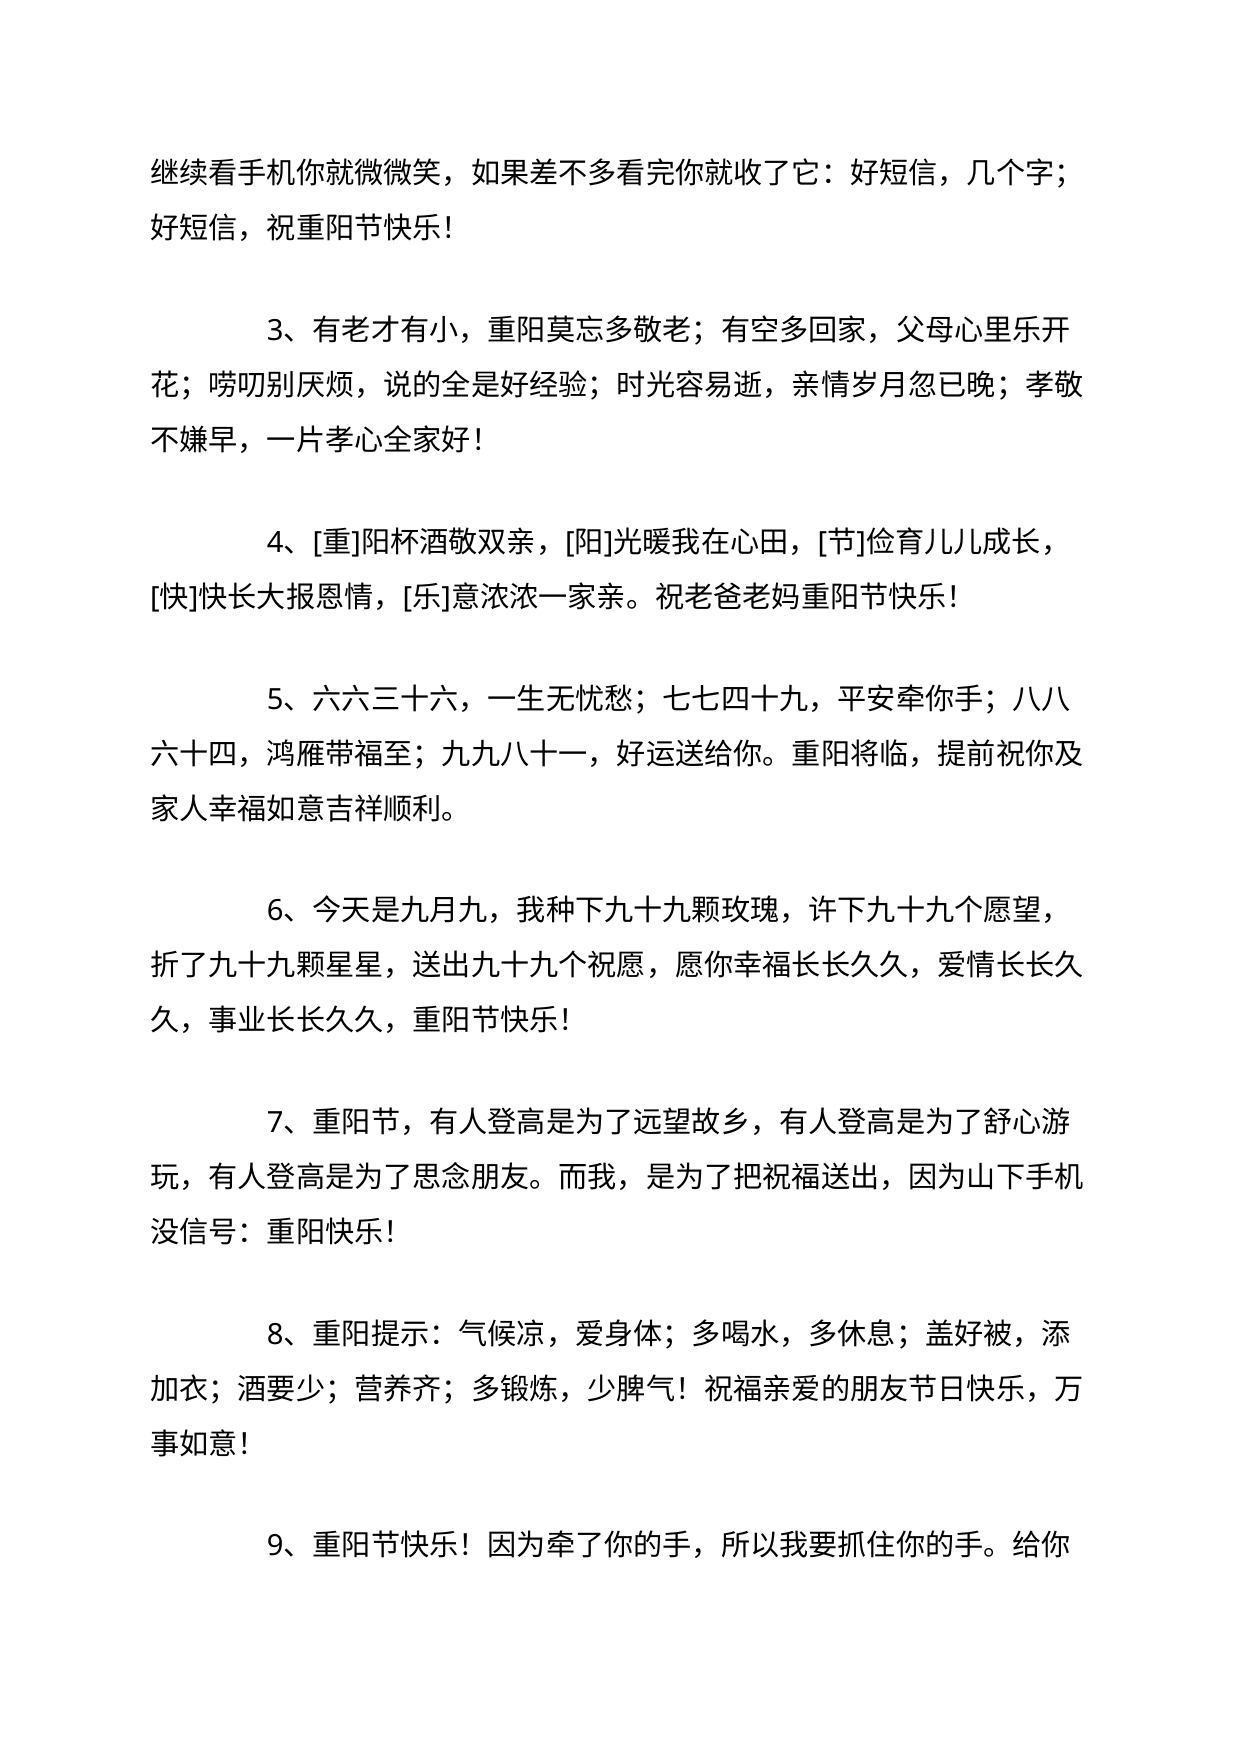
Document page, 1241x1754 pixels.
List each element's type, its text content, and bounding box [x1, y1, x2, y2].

text 8、重阳提示：气候凉，爱身体；多喝水，多休息；盖好被，添加衣；酒要少；营养齐；多锻炼，少脾气！祝福亲爱的朋友节日快乐，万事如意！ [150, 1310, 1090, 1462]
text 4、[重]阳杯酒敬双亲，[阳]光暖我在心田，[节]俭育儿儿成长，[快]快长大报恩情，[乐]意浓浓一家亲。祝老爸老妈重阳节快乐！ [150, 518, 1090, 616]
text 6、今天是九月九，我种下九十九颗玫瑰，许下九十九个愿望，折了九十九颗星星，送出九十九个祝愿，愿你幸福长长久久，爱情长长久久，事业长长久久，重阳节快乐！ [150, 887, 1090, 1039]
text 7、重阳节，有人登高是为了远望故乡，有人登高是为了舒心游玩，有人登高是为了思念朋友。而我，是为了把祝福送出，因为山下手机没信号：重阳快乐！ [150, 1099, 1090, 1251]
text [150, 150, 1090, 247]
text 3、有老才有小，重阳莫忘多敬老；有空多回家，父母心里乐开花；唠叨别厌烦，说的全是好经验；时光容易逝，亲情岁月忽已晚；孝敬不嫌早，一片孝心全家好！ [150, 307, 1090, 459]
text 5、六六三十六，一生无忧愁；七七四十九，平安牵你手；八八六十四，鸿雁带福至；九九八十一，好运送给你。重阳将临，提前祝你及家人幸福如意吉祥顺利。 [150, 675, 1090, 827]
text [150, 1522, 1090, 1564]
